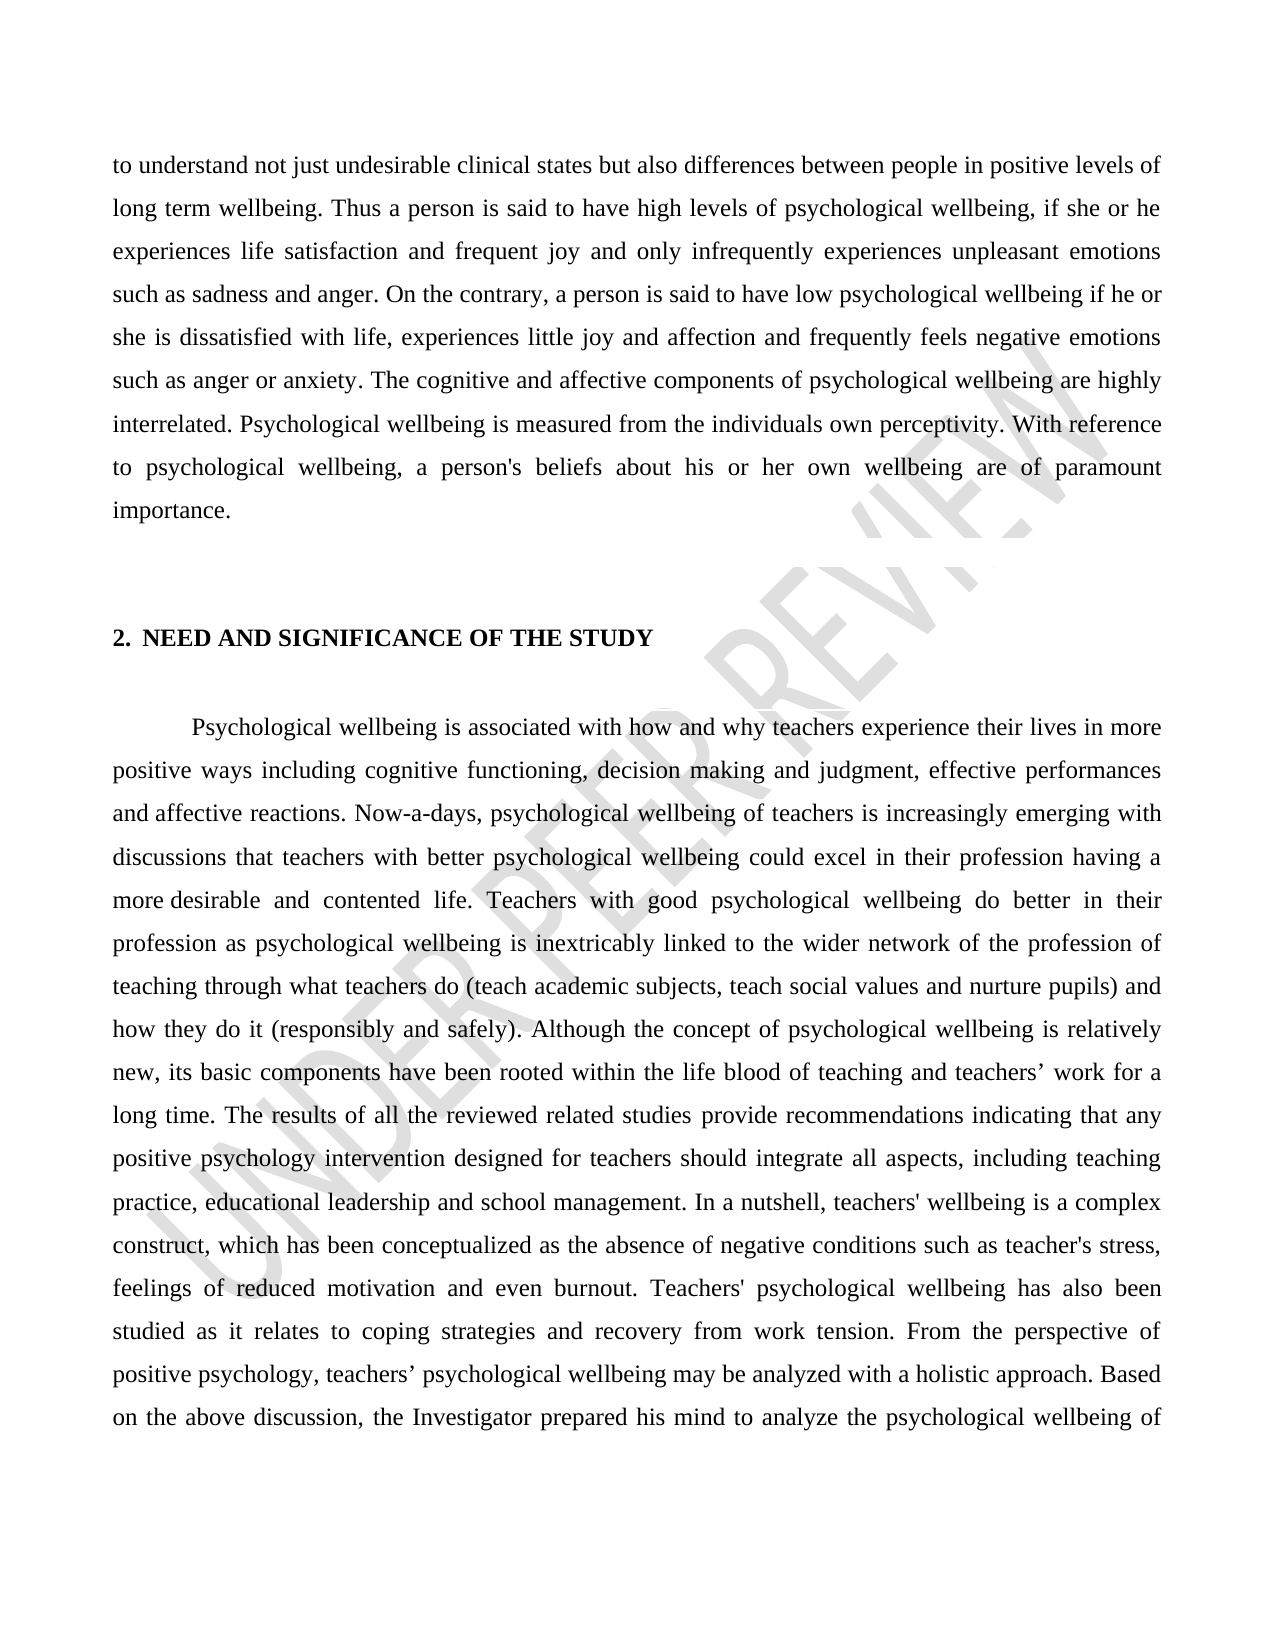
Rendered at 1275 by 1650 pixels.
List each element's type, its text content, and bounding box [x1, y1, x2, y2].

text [112, 150, 1162, 524]
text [112, 712, 1162, 1431]
list NEED AND SIGNIFICANCE OF THE STUDY [112, 623, 1162, 652]
